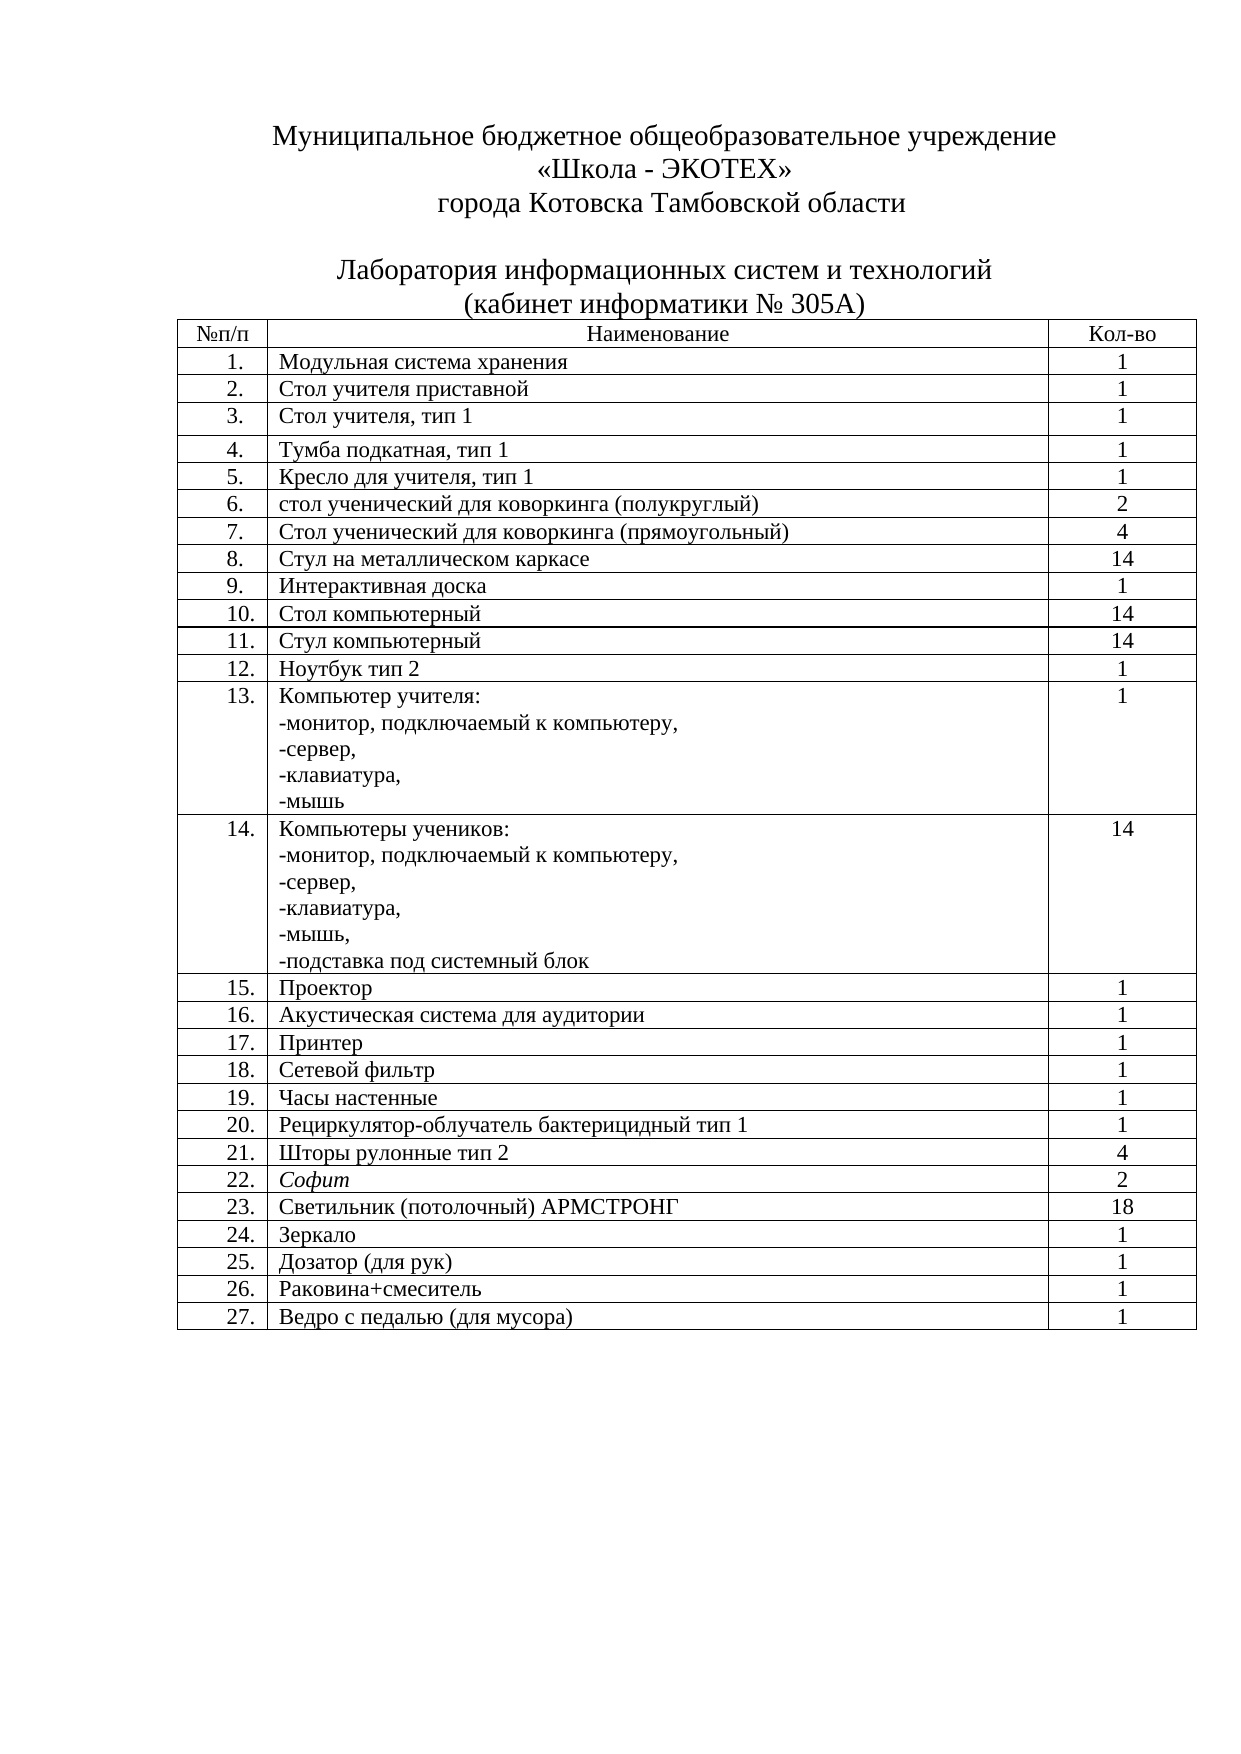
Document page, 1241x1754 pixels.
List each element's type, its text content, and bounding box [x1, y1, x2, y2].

table_cell 4 [1049, 518, 1196, 544]
table_cell Часы настенные [268, 1084, 1048, 1110]
table_cell [178, 1029, 267, 1055]
table_cell [178, 436, 267, 462]
table_cell [178, 1002, 267, 1028]
table_cell [178, 655, 267, 681]
table_cell Проектор [268, 974, 1048, 1001]
table_cell [178, 815, 267, 973]
text Лаборатория информационных систем и технологий [177, 252, 1152, 286]
table_header Кол-во [1049, 320, 1196, 347]
table_cell Стол ученический для коворкинга (прямоугольный) [268, 518, 1048, 544]
table_cell Компьютер учителя: -монитор, подключаемый к компьютеру, -сервер, -клавиатура, -мышь [268, 682, 1048, 814]
table_cell [178, 490, 267, 517]
table_cell Принтер [268, 1029, 1048, 1055]
table_cell [178, 545, 267, 572]
table_cell [178, 1193, 267, 1220]
table_cell Зеркало [268, 1221, 1048, 1247]
table_cell Светильник (потолочный) АРМСТРОНГ [268, 1193, 1048, 1220]
table_cell [178, 463, 267, 489]
table_cell 1 [1049, 573, 1196, 599]
text (кабинет информатики № 305А) [177, 286, 1152, 319]
table_cell [178, 682, 267, 814]
text города Котовска Тамбовской области [177, 185, 1152, 219]
table_cell [178, 1056, 267, 1083]
table_cell 1 [1049, 1303, 1196, 1329]
table_cell 14 [1049, 628, 1196, 654]
table_cell 2 [1049, 1166, 1196, 1192]
table_cell Интерактивная доска [268, 573, 1048, 599]
table_cell Раковина+смеситель [268, 1276, 1048, 1302]
table_cell [178, 403, 267, 434]
table_cell [178, 1084, 267, 1110]
table_cell Сетевой фильтр [268, 1056, 1048, 1083]
table_cell [178, 1276, 267, 1302]
table_cell 1 [1049, 436, 1196, 462]
table_cell 2 [1049, 490, 1196, 517]
table_cell Тумба подкатная, тип 1 [268, 436, 1048, 462]
table_cell Софит [268, 1166, 1048, 1192]
table_cell Дозатор (для рук) [268, 1248, 1048, 1274]
table_cell 1 [1049, 403, 1196, 434]
table_cell [178, 974, 267, 1001]
table_cell 1 [1049, 974, 1196, 1001]
table_cell [178, 348, 267, 374]
table_cell Кресло для учителя, тип 1 [268, 463, 1048, 489]
table_cell 1 [1049, 1029, 1196, 1055]
table_cell 4 [1049, 1139, 1196, 1165]
table_cell 1 [1049, 348, 1196, 374]
table_cell 1 [1049, 1056, 1196, 1083]
table_cell [178, 1303, 267, 1329]
table_cell [178, 628, 267, 654]
table_cell 14 [1049, 545, 1196, 572]
table_cell 1 [1049, 1084, 1196, 1110]
table_cell [178, 1166, 267, 1192]
table_cell [178, 1221, 267, 1247]
table_cell [178, 518, 267, 544]
table_cell Стул на металлическом каркасе [268, 545, 1048, 572]
table_cell 1 [1049, 1221, 1196, 1247]
table_cell 1 [1049, 1002, 1196, 1028]
text «Школа - ЭКОТЕХ» [177, 152, 1152, 185]
table_cell 1 [1049, 463, 1196, 489]
table_cell Компьютеры учеников: -монитор, подключаемый к компьютеру, -сервер, -клавиатура, -мышь, -подставка под системный блок [268, 815, 1048, 973]
table_cell Стол учителя, тип 1 [268, 403, 1048, 434]
table_cell [178, 573, 267, 599]
table_cell 18 [1049, 1193, 1196, 1220]
table_cell Ноутбук тип 2 [268, 655, 1048, 681]
table_cell 1 [1049, 682, 1196, 814]
table_cell 14 [1049, 600, 1196, 626]
table_cell 1 [1049, 1111, 1196, 1137]
table_cell 1 [1049, 375, 1196, 402]
table_cell Стул компьютерный [268, 628, 1048, 654]
table_cell 1 [1049, 655, 1196, 681]
table_cell 1 [1049, 1276, 1196, 1302]
table_cell [178, 375, 267, 402]
table_header Наименование [268, 320, 1048, 347]
table_cell [178, 1248, 267, 1274]
table_cell стол ученический для коворкинга (полукруглый) [268, 490, 1048, 517]
table_cell Рециркулятор-облучатель бактерицидный тип 1 [268, 1111, 1048, 1137]
table_cell Шторы рулонные тип 2 [268, 1139, 1048, 1165]
table_cell Стол компьютерный [268, 600, 1048, 626]
table_cell [178, 1111, 267, 1137]
table_cell Акустическая система для аудитории [268, 1002, 1048, 1028]
table_cell [178, 1139, 267, 1165]
table_cell Ведро с педалью (для мусора) [268, 1303, 1048, 1329]
table_cell Модульная система хранения [268, 348, 1048, 374]
text Муниципальное бюджетное общеобразовательное учреждение [177, 118, 1152, 152]
table_cell 14 [1049, 815, 1196, 973]
table_cell [178, 600, 267, 626]
table_cell 1 [1049, 1248, 1196, 1274]
table_header №п/п [178, 320, 267, 347]
table_cell Стол учителя приставной [268, 375, 1048, 402]
